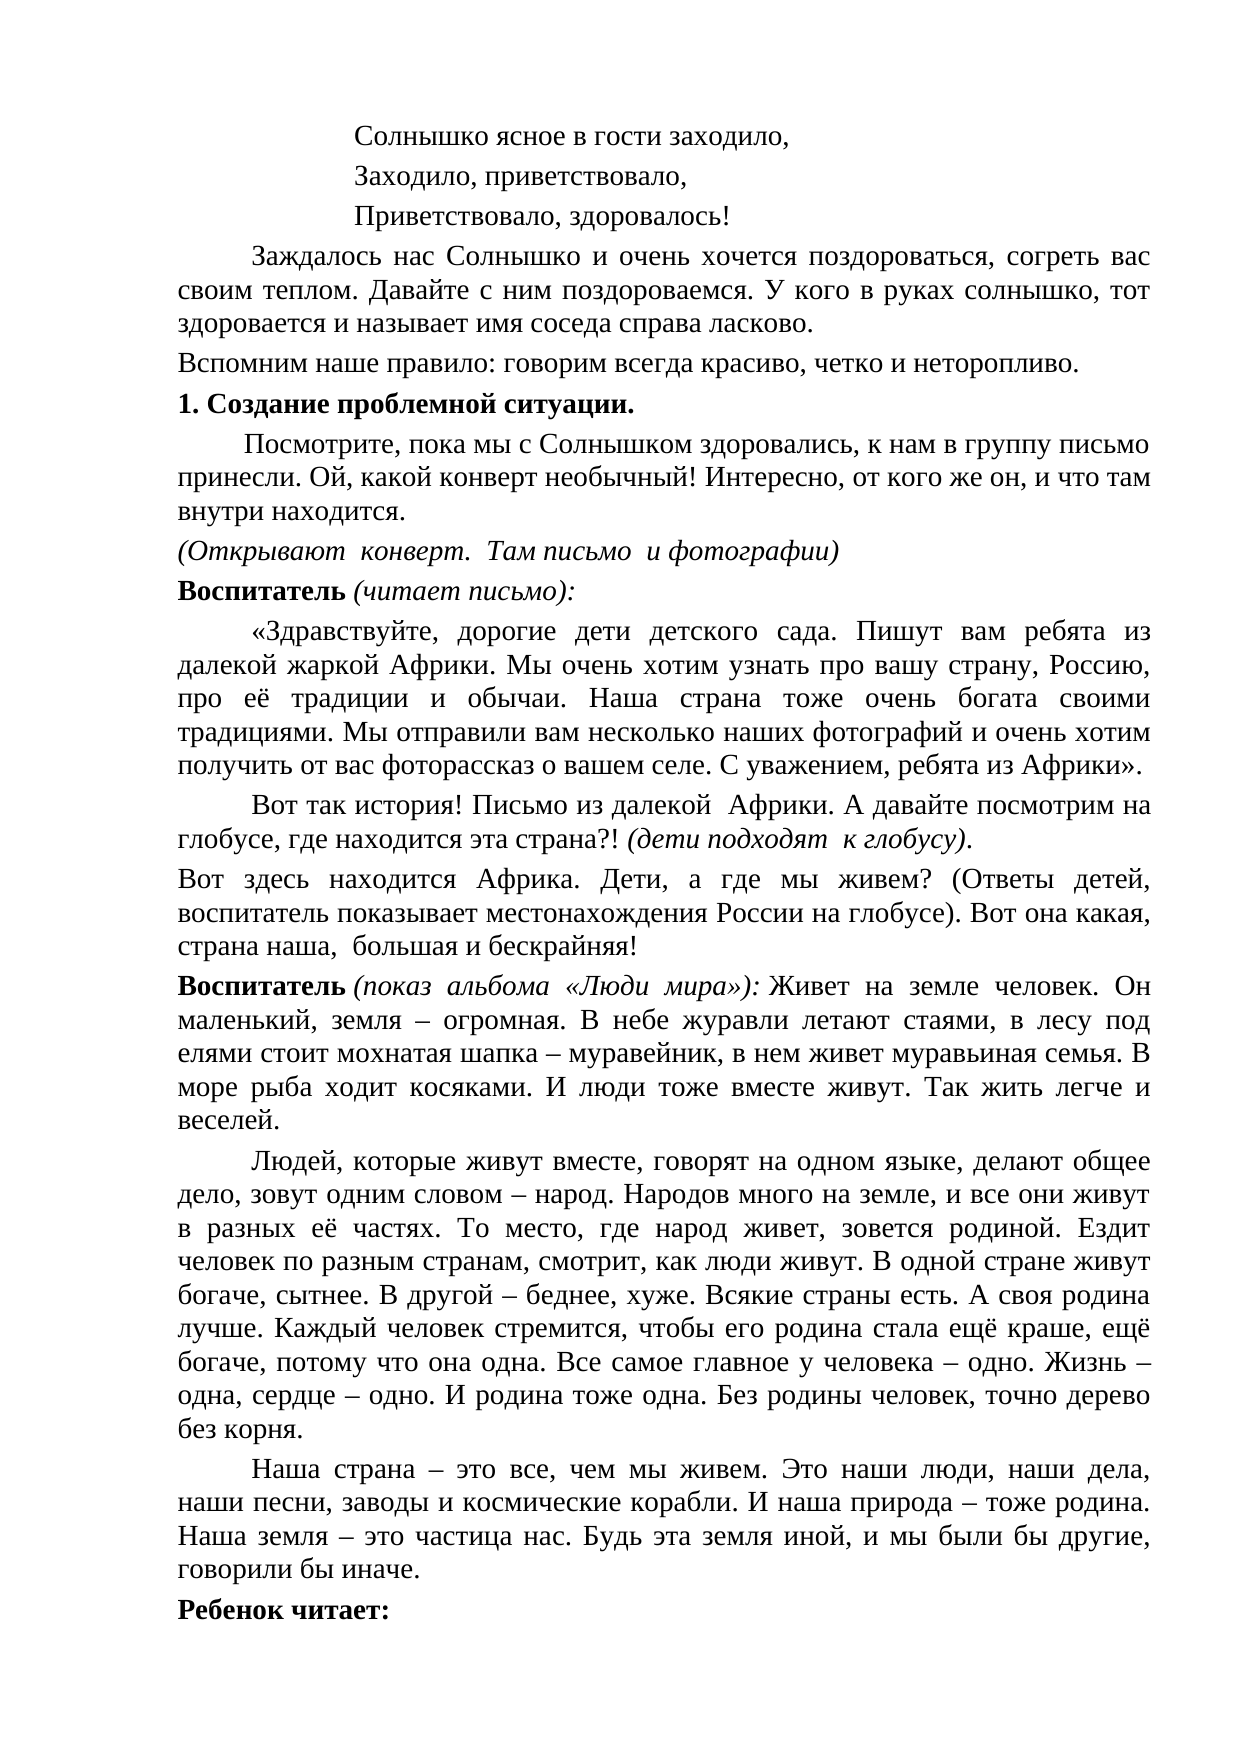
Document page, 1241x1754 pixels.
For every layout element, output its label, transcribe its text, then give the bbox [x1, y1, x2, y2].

text Посмотрите, пока мы с Солнышком здоровались, к нам в группу письмо принесли. Ой, какой конверт необычный! Интересно, от кого же он, и что там внутри находится. [177, 426, 1152, 526]
text Заждалось нас Солнышко и очень хочется поздороваться, согреть вас своим теплом. Давайте с ним поздороваемся. У кого в руках солнышко, тот здоровается и называет имя соседа справа ласково. [177, 238, 1152, 339]
text (Открывают конверт. Там письмо и фотографии) [177, 533, 1152, 567]
text Воспитатель (читает письмо): [177, 573, 1152, 607]
text Наша страна – это все, чем мы живем. Это наши люди, наши дела, наши песни, заводы и космические корабли. И наша природа – тоже родина. Наша земля – это частица нас. Будь эта земля иной, и мы были бы другие, говорили бы иначе. [177, 1451, 1152, 1585]
text Солнышко ясное в гости заходило, [251, 118, 1152, 152]
text Вот так история! Письмо из далекой Африки. А давайте посмотрим на глобусе, где находится эта страна?! (дети подходят к глобусу). [177, 787, 1152, 854]
text Приветствовало, здоровалось! [251, 198, 1152, 232]
text Вот здесь находится Африка. Дети, а где мы живем? (Ответы детей, воспитатель показывает местонахождения России на глобусе). Вот она какая, страна наша, большая и бескрайняя! [177, 861, 1152, 962]
text Людей, которые живут вместе, говорят на одном языке, делают общее дело, зовут одним словом – народ. Народов много на земле, и все они живут в разных её частях. То место, где народ живет, зовется родиной. Ездит человек по разным странам, смотрит, как люди живут. В одной стране живут богаче, сытнее. В другой – беднее, хуже. Всякие страны есть. А своя родина лучше. Каждый человек стремится, чтобы его родина стала ещё краше, ещё богаче, потому что она одна. Все самое главное у человека – одно. Жизнь – одна, сердце – одно. И родина тоже одна. Без родины человек, точно дерево без корня. [177, 1143, 1152, 1444]
text Ребенок читает: [177, 1592, 1152, 1625]
text «Здравствуйте, дорогие дети детского сада. Пишут вам ребята из далекой жаркой Африки. Мы очень хотим узнать про вашу страну, Россию, про её традиции и обычаи. Наша страна тоже очень богата своими традициями. Мы отправили вам несколько наших фотографий и очень хотим получить от вас фоторассказ о вашем селе. С уважением, ребята из Африки». [177, 613, 1152, 781]
text Заходило, приветствовало, [251, 158, 1152, 192]
text Воспитатель (показ альбома «Люди мира»): Живет на земле человек. Он маленький, земля – огромная. В небе журавли летают стаями, в лесу под елями стоит мохнатая шапка – муравейник, в нем живет муравьиная семья. В море рыба ходит косяками. И люди тоже вместе живут. Так жить легче и веселей. [177, 968, 1152, 1136]
text 1. Создание проблемной ситуации. [177, 386, 1152, 419]
text Вспомним наше правило: говорим всегда красиво, четко и неторопливо. [177, 346, 1152, 379]
